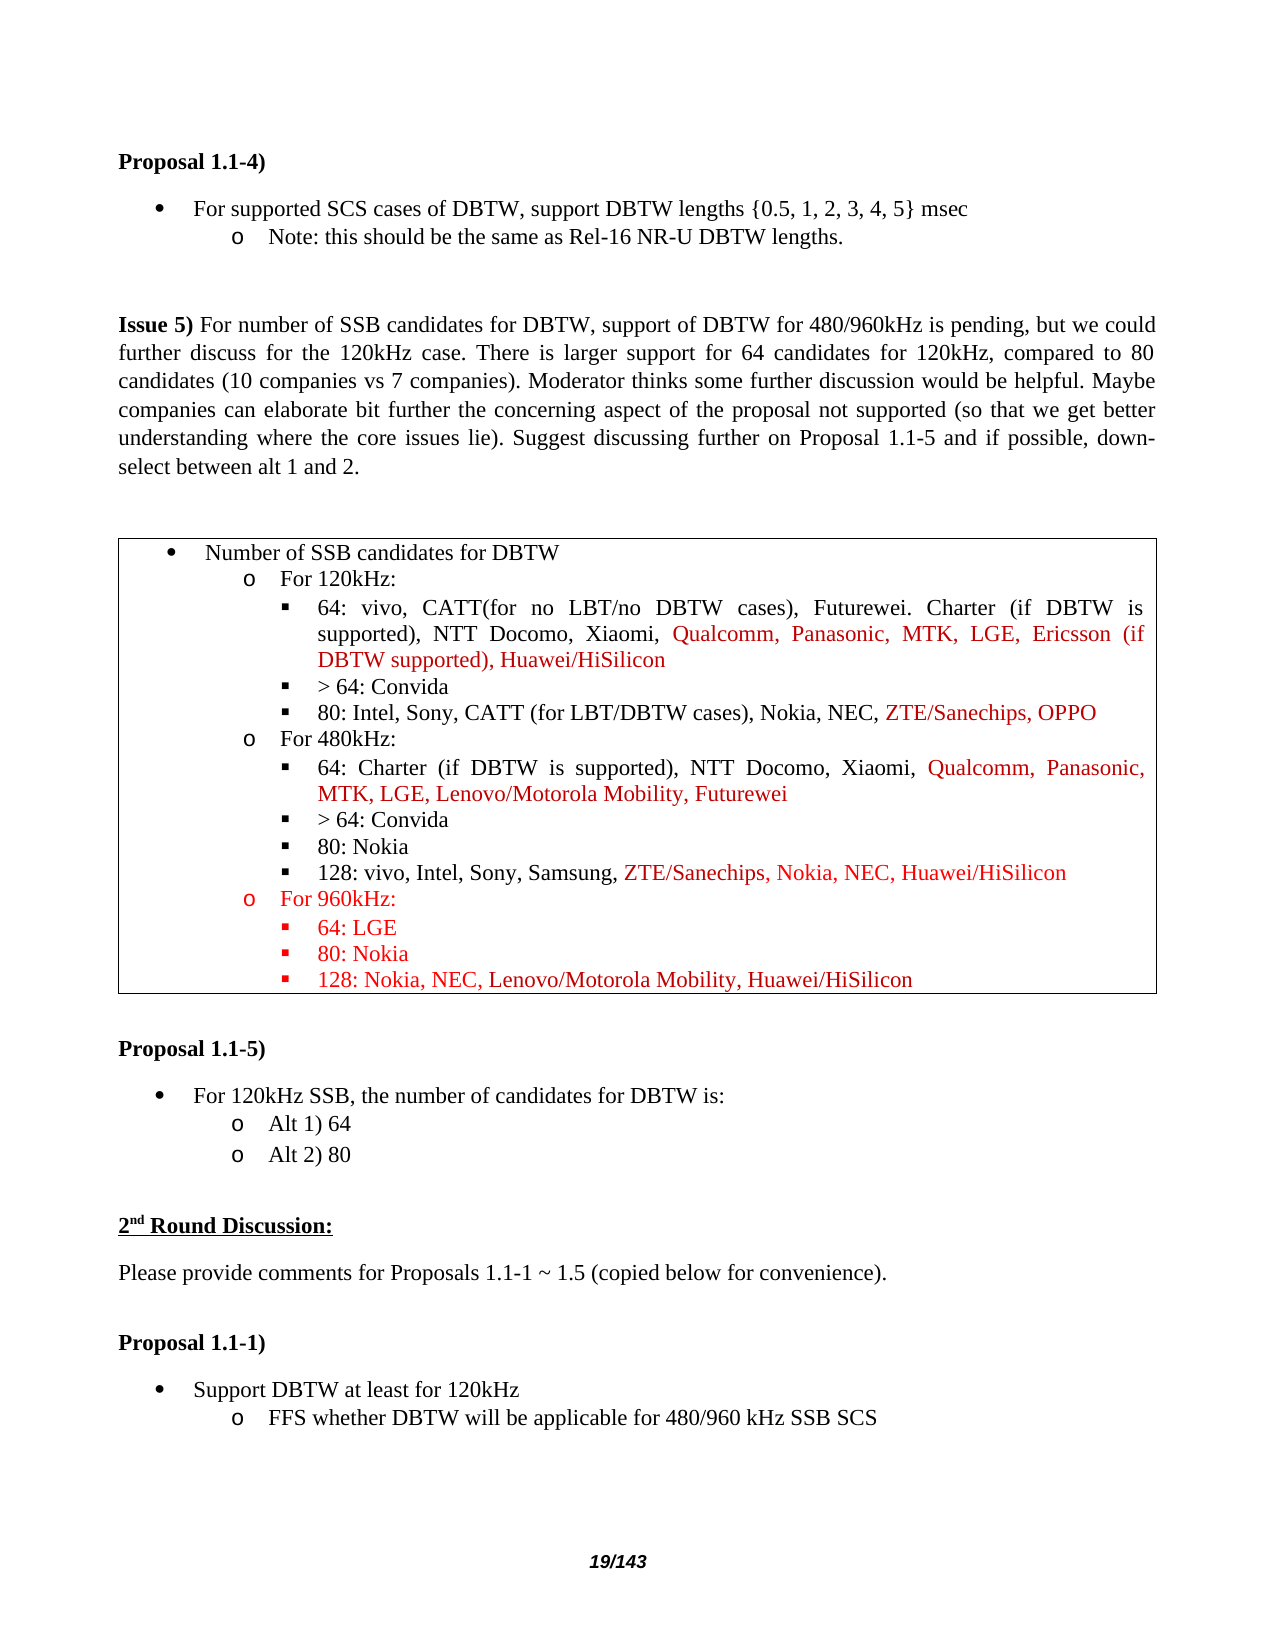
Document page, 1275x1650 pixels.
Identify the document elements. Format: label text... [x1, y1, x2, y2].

subtitle 2nd Round Discussion: [118, 1212, 1157, 1238]
text Issue 5) For number of SSB candidates for DBTW, support of DBTW for 480/960kHz is pending, but we could further discuss for the 120kHz case. There is larger support for 64 candidates for 120kHz, compared to 80 candidates (10 companies vs 7 companies). Moderator thinks some further discussion would be helpful. Maybe companies can elaborate bit further the concerning aspect of the proposal not supported (so that we get better understanding where the core issues lie). Suggest discussing further on Proposal 1.1-5 and if possible, down-select between alt 1 and 2. [118, 311, 1157, 479]
subtitle Proposal 1.1-4) [118, 148, 1157, 174]
list Alt 2) 80 [231, 1141, 1157, 1169]
list For 120kHz SSB, the number of candidates for DBTW is: [156, 1082, 1157, 1108]
list Support DBTW at least for 120kHz [156, 1376, 1157, 1402]
list Note: this should be the same as Rel-16 NR-U DBTW lengths. [231, 223, 1157, 252]
list Alt 1) 64 [231, 1110, 1157, 1139]
text Please provide comments for Proposals 1.1-1 ~ 1.5 (copied below for convenience). [118, 1259, 1157, 1286]
list FFS whether DBTW will be applicable for 480/960 kHz SSB SCS [231, 1404, 1157, 1433]
table_header Number of SSB candidates for DBTW For 120kHz: 64: vivo, CATT(for no LBT/no DBTW cases), Futurewei. Charter (if DBTW is supported), NTT Docomo, Xiaomi, Qualcomm, Panasonic, MTK, LGE, Ericsson (if DBTW supported), Huawei/HiSilicon > 64: Convida 80: Intel, Sony, CATT (for LBT/DBTW cases), Nokia, NEC, ZTE/Sanechips, OPPO For 480kHz: 64: Charter (if DBTW is supported), NTT Docomo, Xiaomi, Qualcomm, Panasonic, MTK, LGE, Lenovo/Motorola Mobility, Futurewei > 64: Convida 80: Nokia 128: vivo, Intel, Sony, Samsung, ZTE/Sanechips, Nokia, NEC, Huawei/HiSilicon For 960kHz: 64: LGE 80: Nokia 128: Nokia, NEC, Lenovo/Motorola Mobility, Huawei/HiSilicon [119, 539, 1156, 993]
list For supported SCS cases of DBTW, support DBTW lengths {0.5, 1, 2, 3, 4, 5} msec [156, 195, 1157, 221]
subtitle Proposal 1.1-1) [118, 1329, 1157, 1355]
subtitle Proposal 1.1-5) [118, 1035, 1157, 1061]
